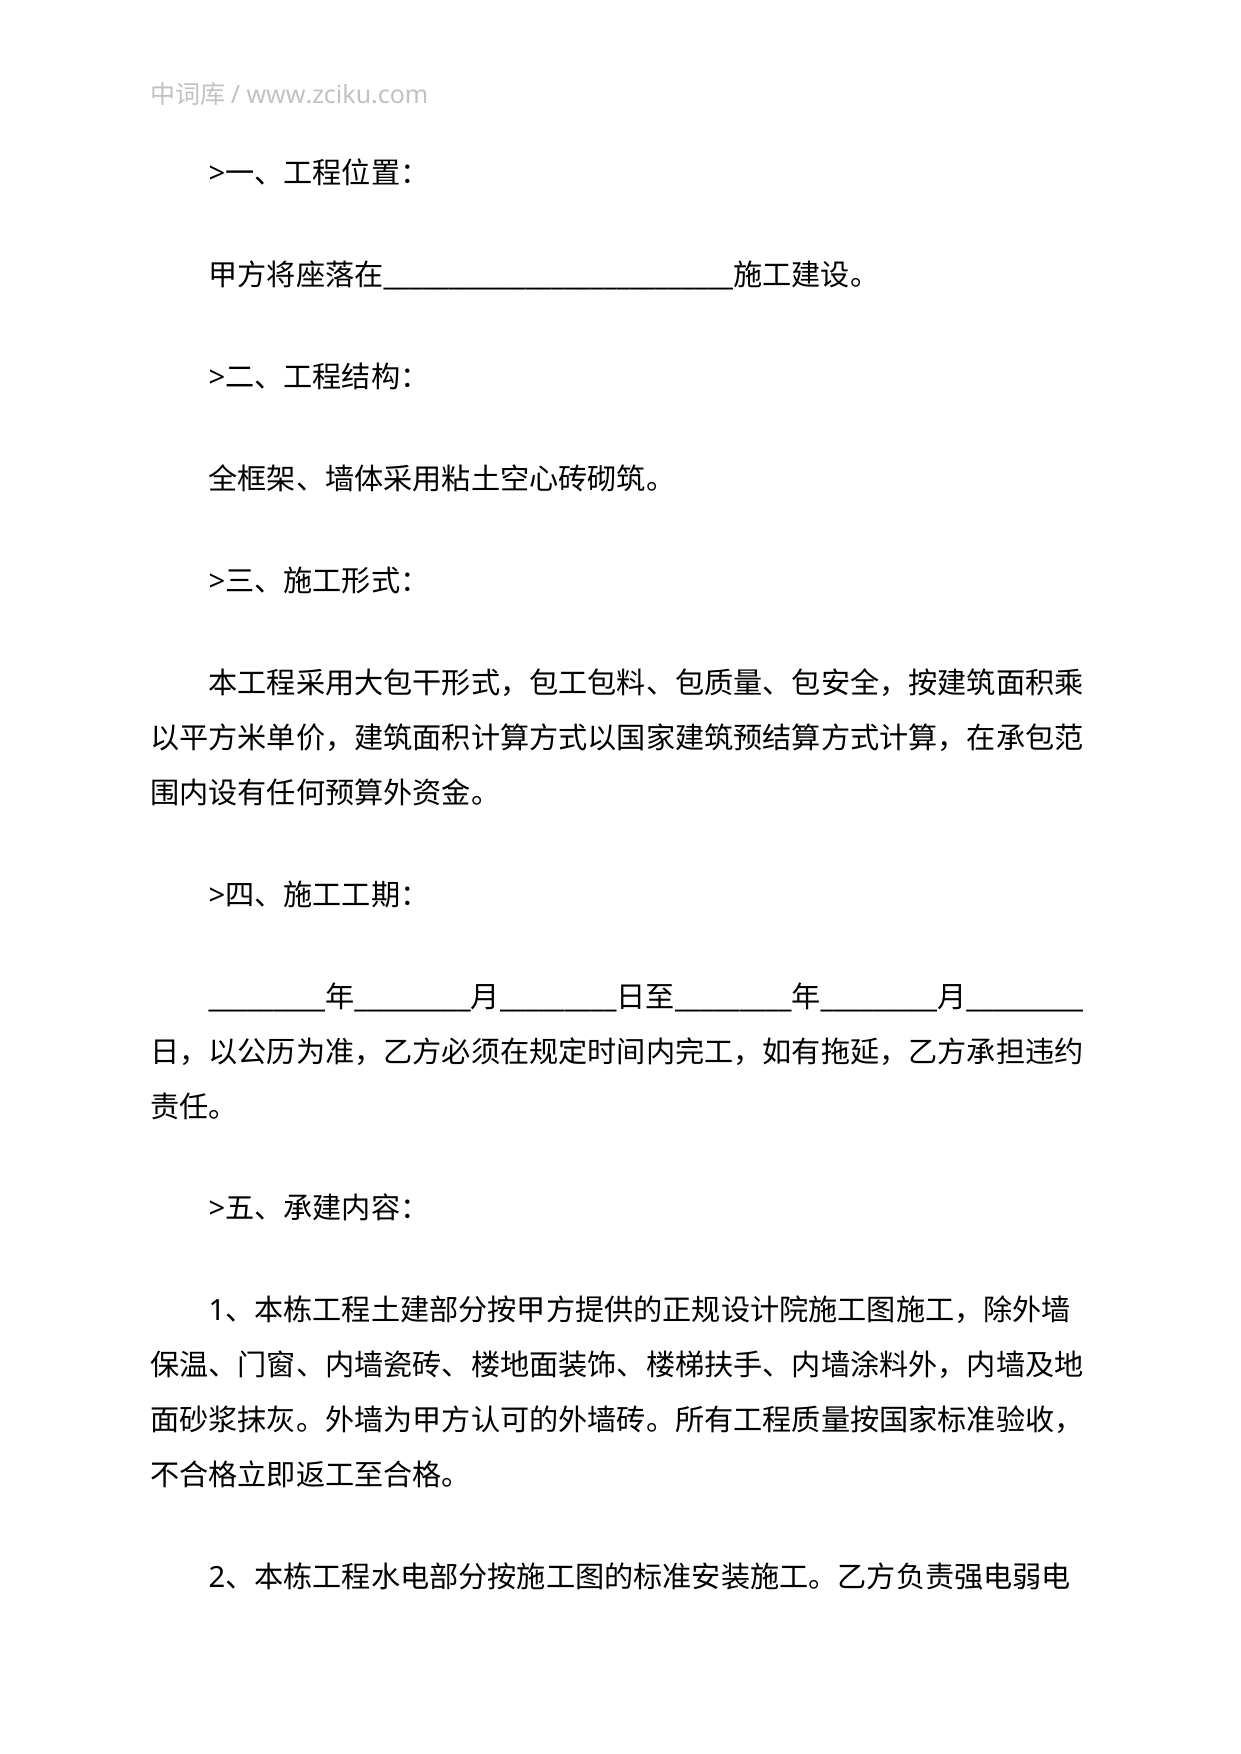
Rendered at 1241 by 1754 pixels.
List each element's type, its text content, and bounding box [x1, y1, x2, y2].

text >五、承建内容： [150, 1185, 1090, 1227]
text >三、施工形式： [150, 558, 1090, 600]
text 本工程采用大包干形式，包工包料、包质量、包安全，按建筑面积乘以平方米单价，建筑面积计算方式以国家建筑预结算方式计算，在承包范围内设有任何预算外资金。 [150, 660, 1090, 812]
text >一、工程位置： [150, 150, 1090, 192]
text 甲方将座落在___________________________施工建设。 [150, 252, 1090, 294]
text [150, 1553, 1090, 1596]
text 全框架、墙体采用粘土空心砖砌筑。 [150, 456, 1090, 498]
text >二、工程结构： [150, 354, 1090, 396]
text _________年_________月_________日至_________年_________月_________日，以公历为准，乙方必须在规定时间内完工，如有拖延，乙方承担违约责任。 [150, 973, 1090, 1125]
text 1、本栋工程土建部分按甲方提供的正规设计院施工图施工，除外墙保温、门窗、内墙瓷砖、楼地面装饰、楼梯扶手、内墙涂料外，内墙及地面砂浆抹灰。外墙为甲方认可的外墙砖。所有工程质量按国家标准验收，不合格立即返工至合格。 [150, 1287, 1090, 1494]
text >四、施工工期： [150, 871, 1090, 914]
